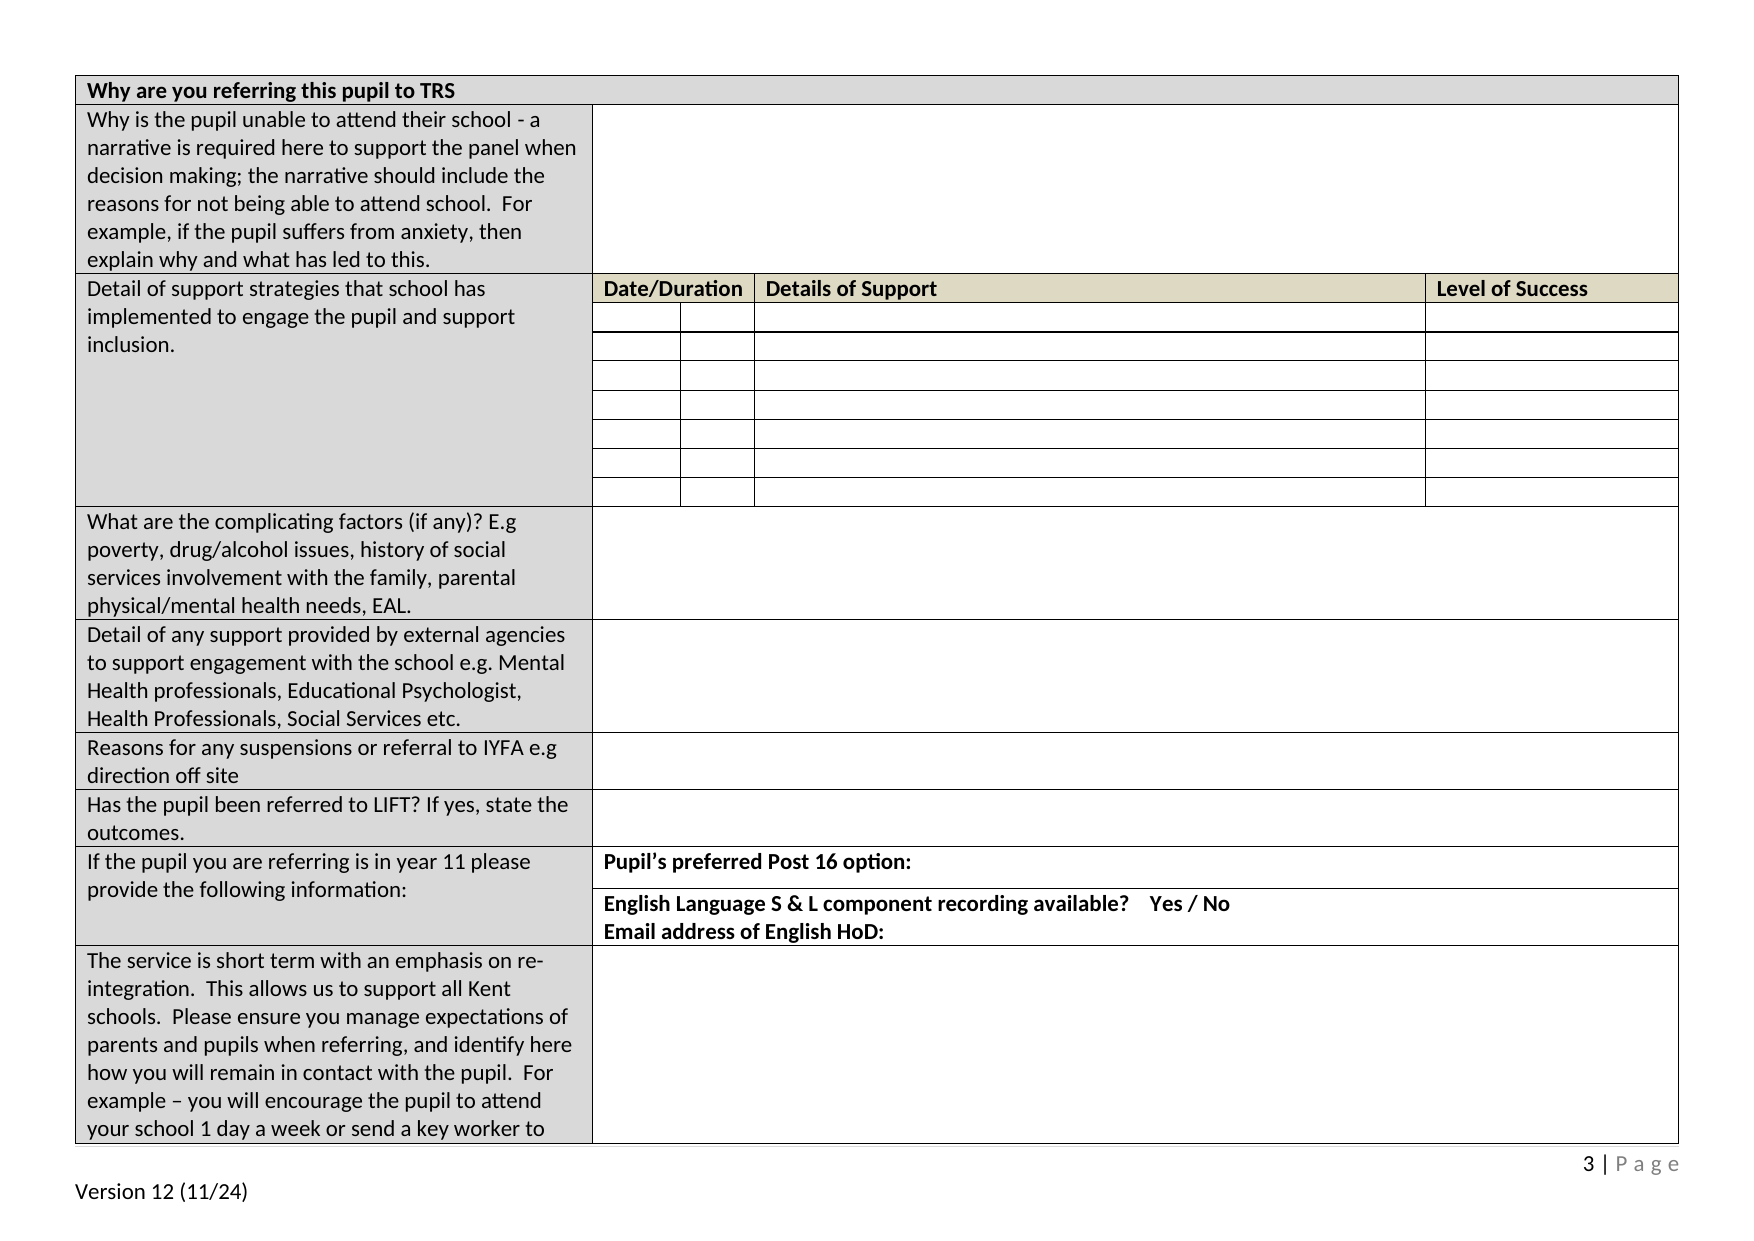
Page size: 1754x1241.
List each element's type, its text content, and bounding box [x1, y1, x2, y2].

table_cell [681, 391, 754, 418]
table_cell Detail of support strategies that school has implemented to engage the pupil and support inclusion. [76, 274, 592, 506]
table_cell Reasons for any suspensions or referral to IYFA e.g direction off site [76, 733, 592, 789]
table_cell [593, 790, 1678, 846]
table_cell [593, 391, 680, 418]
table_cell [593, 105, 1678, 273]
table_cell Pupil’s preferred Post 16 option: [593, 847, 1678, 888]
table_cell [755, 478, 1425, 506]
table_cell [593, 333, 680, 360]
table_cell [593, 420, 680, 448]
table_cell [1426, 391, 1678, 418]
table_header Why are you referring this pupil to TRS [76, 76, 1678, 104]
table_cell [1426, 478, 1678, 506]
table_cell What are the complicating factors (if any)? E.g poverty, drug/alcohol issues, history of social services involvement with the family, parental physical/mental health needs, EAL. [76, 507, 592, 619]
table_cell [1426, 449, 1678, 477]
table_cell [76, 946, 592, 1143]
table_cell English Language S & L component recording available? Yes / No Email address of English HoD: [593, 889, 1678, 945]
table_cell [593, 449, 680, 477]
table_cell [1426, 420, 1678, 448]
table_cell Detail of any support provided by external agencies to support engagement with the school e.g. Mental Health professionals, Educational Psychologist, Health Professionals, Social Services etc. [76, 620, 592, 732]
table_cell [755, 333, 1425, 360]
table_cell [681, 303, 754, 331]
table_cell Details of Support [755, 274, 1425, 302]
table_cell [1426, 333, 1678, 360]
table_cell [1426, 303, 1678, 331]
table_cell Level of Success [1426, 274, 1678, 302]
table_cell [681, 420, 754, 448]
table_cell [593, 361, 680, 389]
table_cell If the pupil you are referring is in year 11 please provide the following information: [76, 847, 592, 945]
table_cell [681, 333, 754, 360]
table_cell [593, 733, 1678, 789]
table_cell [593, 507, 1678, 619]
table_cell [681, 478, 754, 506]
table_cell Why is the pupil unable to attend their school - a narrative is required here to support the panel when decision making; the narrative should include the reasons for not being able to attend school. For example, if the pupil suffers from anxiety, then explain why and what has led to this. [76, 105, 592, 273]
table_cell [681, 449, 754, 477]
table_cell Has the pupil been referred to LIFT? If yes, state the outcomes. [76, 790, 592, 846]
table_cell [755, 303, 1425, 331]
table_cell [755, 420, 1425, 448]
table_cell [755, 361, 1425, 389]
table_cell [755, 391, 1425, 418]
table_cell [593, 946, 1678, 1143]
table_cell Date/Duration [593, 274, 754, 302]
table_cell [593, 303, 680, 331]
table_cell [681, 361, 754, 389]
table_cell [593, 478, 680, 506]
table_cell [593, 620, 1678, 732]
table_cell [1426, 361, 1678, 389]
table_cell [755, 449, 1425, 477]
